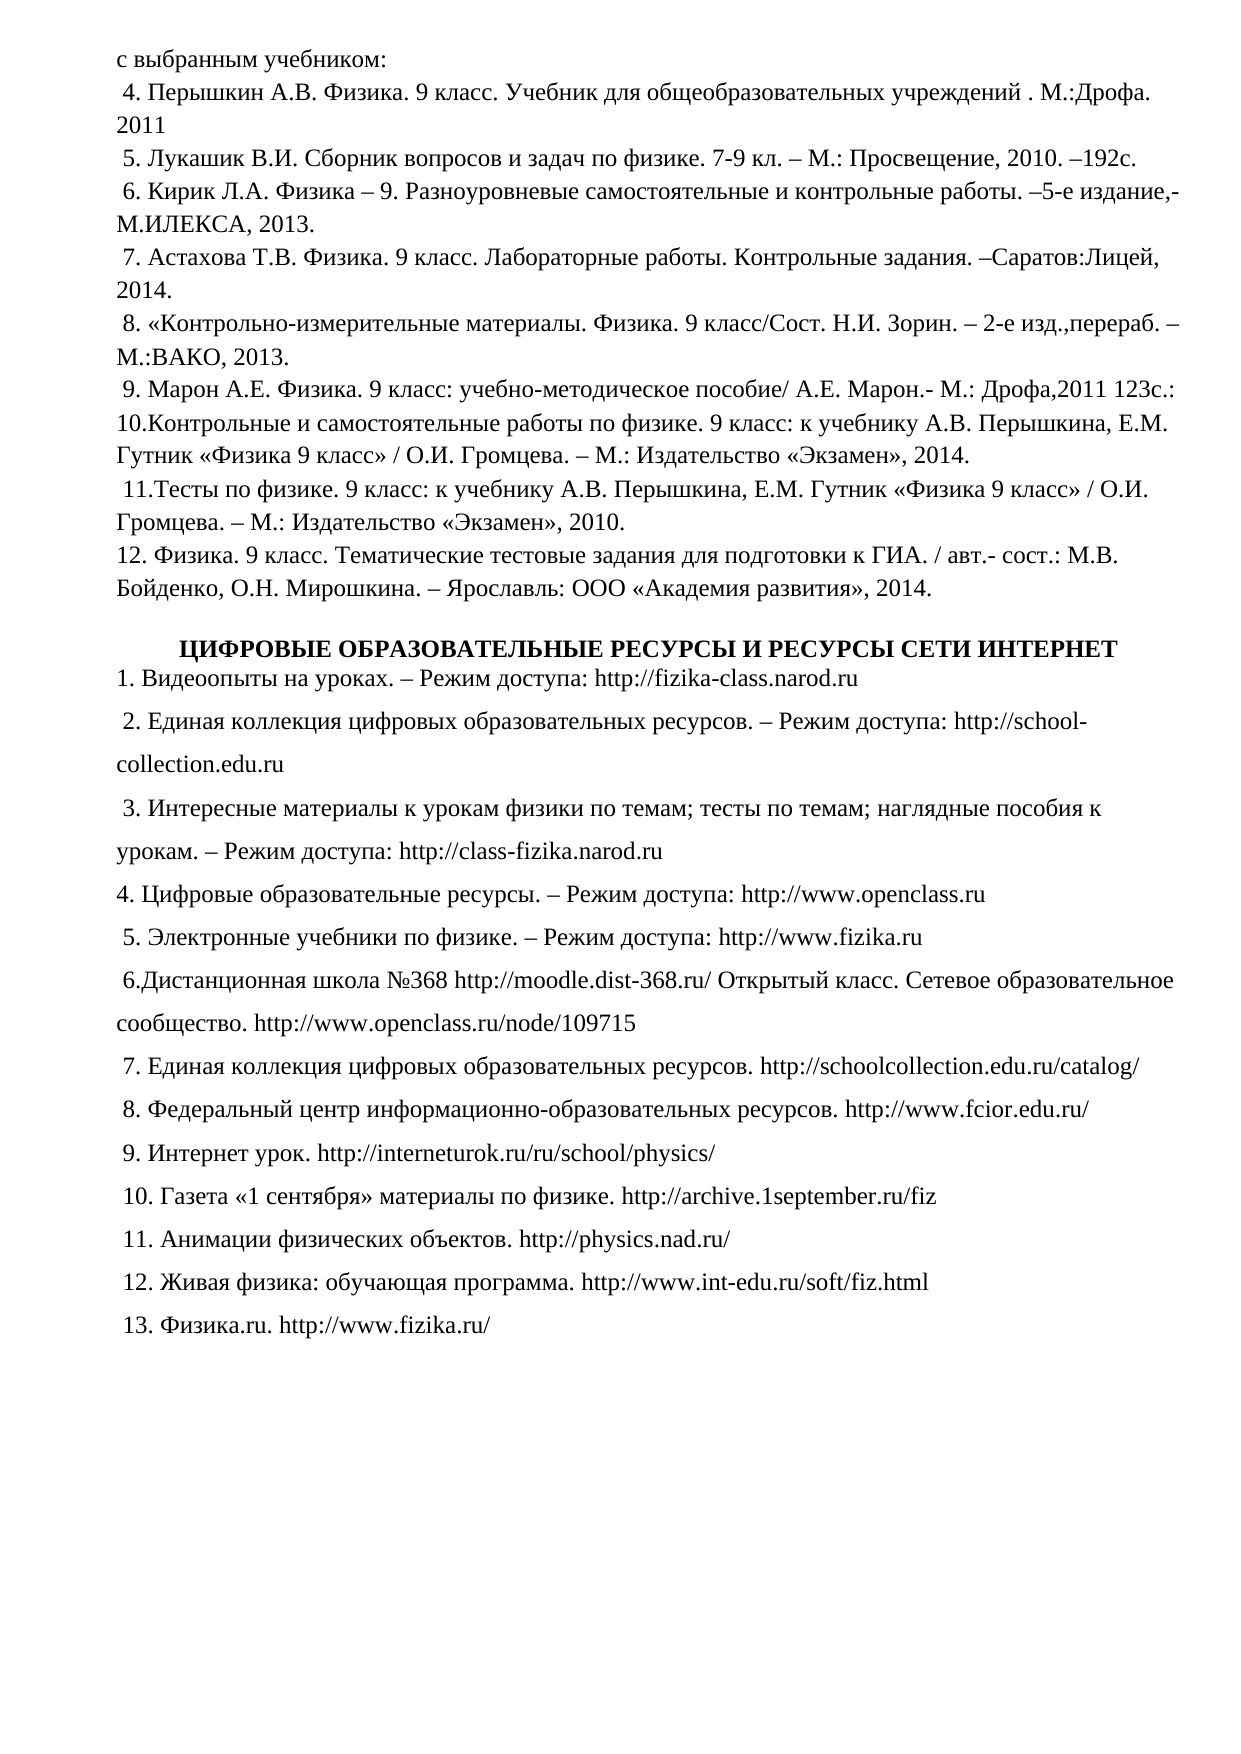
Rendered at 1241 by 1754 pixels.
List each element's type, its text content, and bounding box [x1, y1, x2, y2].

text ЦИФРОВЫЕ ОБРАЗОВАТЕЛЬНЫЕ РЕСУРСЫ И РЕСУРСЫ СЕТИ ИНТЕРНЕТ [116, 634, 1181, 663]
text 1. Видеоопыты на уроках. – Режим доступа: http://fizika-class.narod.ru 2. Единая коллекция цифровых образовательных ресурсов. – Режим доступа: http://school- collection.edu.ru 3. Интересные материалы к урокам физики по темам; тесты по темам; наглядные пособия к урокам. – Режим доступа: http://class-fizika.narod.ru 4. Цифровые образовательные ресурсы. – Режим доступа: http://www.openclass.ru 5. Электронные учебники по физике. – Режим доступа: http://www.fizika.ru 6.Дистанционная школа №368 http://moodle.dist-368.ru/ Открытый класс. Сетевое образовательное сообщество. http://www.openclass.ru/node/109715 7. Единая коллекция цифровых образовательных ресурсов. http://schoolcollection.edu.ru/catalog/ 8. Федеральный центр информационно-образовательных ресурсов. http://www.fcior.edu.ru/ 9. Интернет урок. http://interneturok.ru/ru/school/physics/ 10. Газета «1 сентября» материалы по физике. http://archive.1september.ru/fiz 11. Анимации физических объектов. http://physics.nad.ru/ 12. Живая физика: обучающая программа. http://www.int-edu.ru/soft/fiz.html 13. Физика.ru. http://www.fizika.ru/ [116, 663, 1181, 1339]
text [116, 44, 1181, 601]
